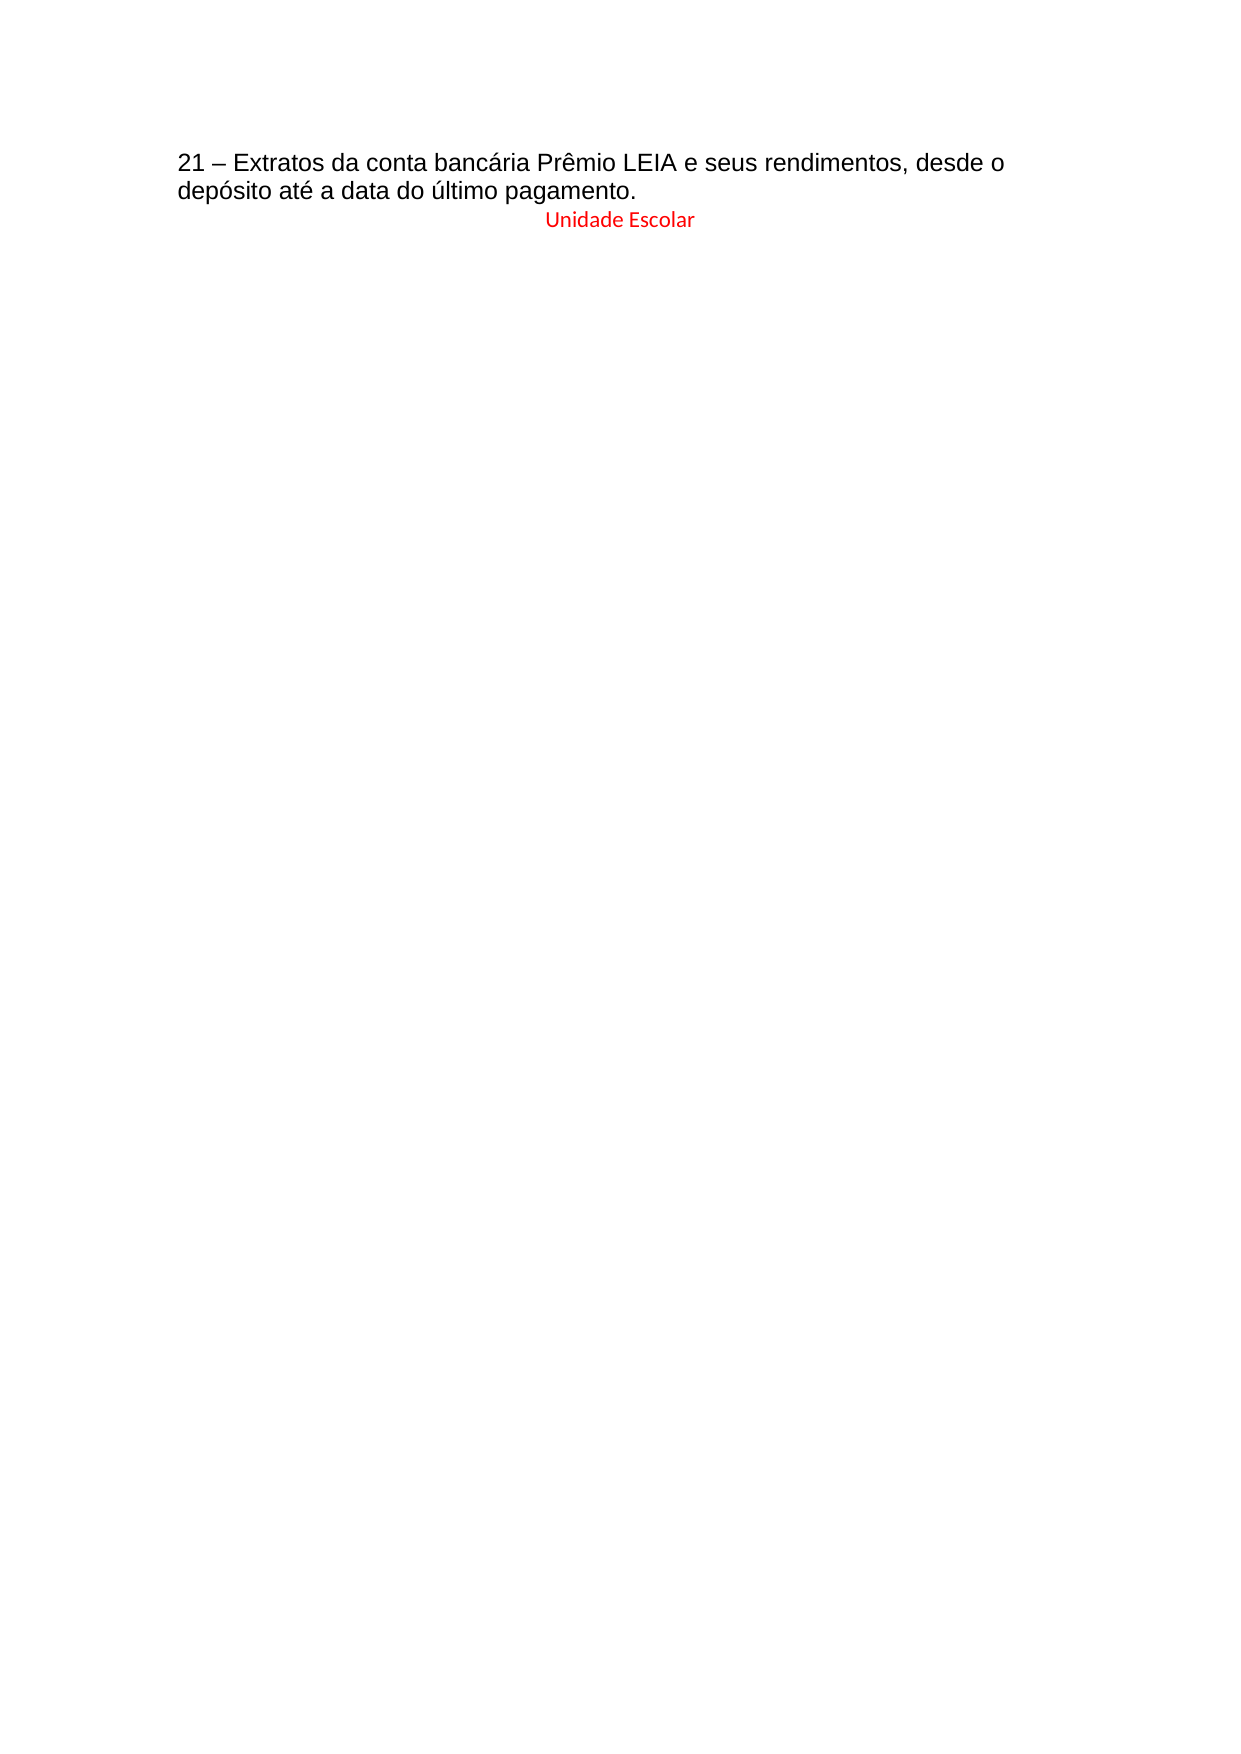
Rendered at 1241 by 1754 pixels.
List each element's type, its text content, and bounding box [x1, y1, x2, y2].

text 21 – Extratos da conta bancária Prêmio LEIA e seus rendimentos, desde o depósito até a data do último pagamento. [177, 148, 1063, 205]
text Unidade Escolar [177, 205, 1063, 233]
